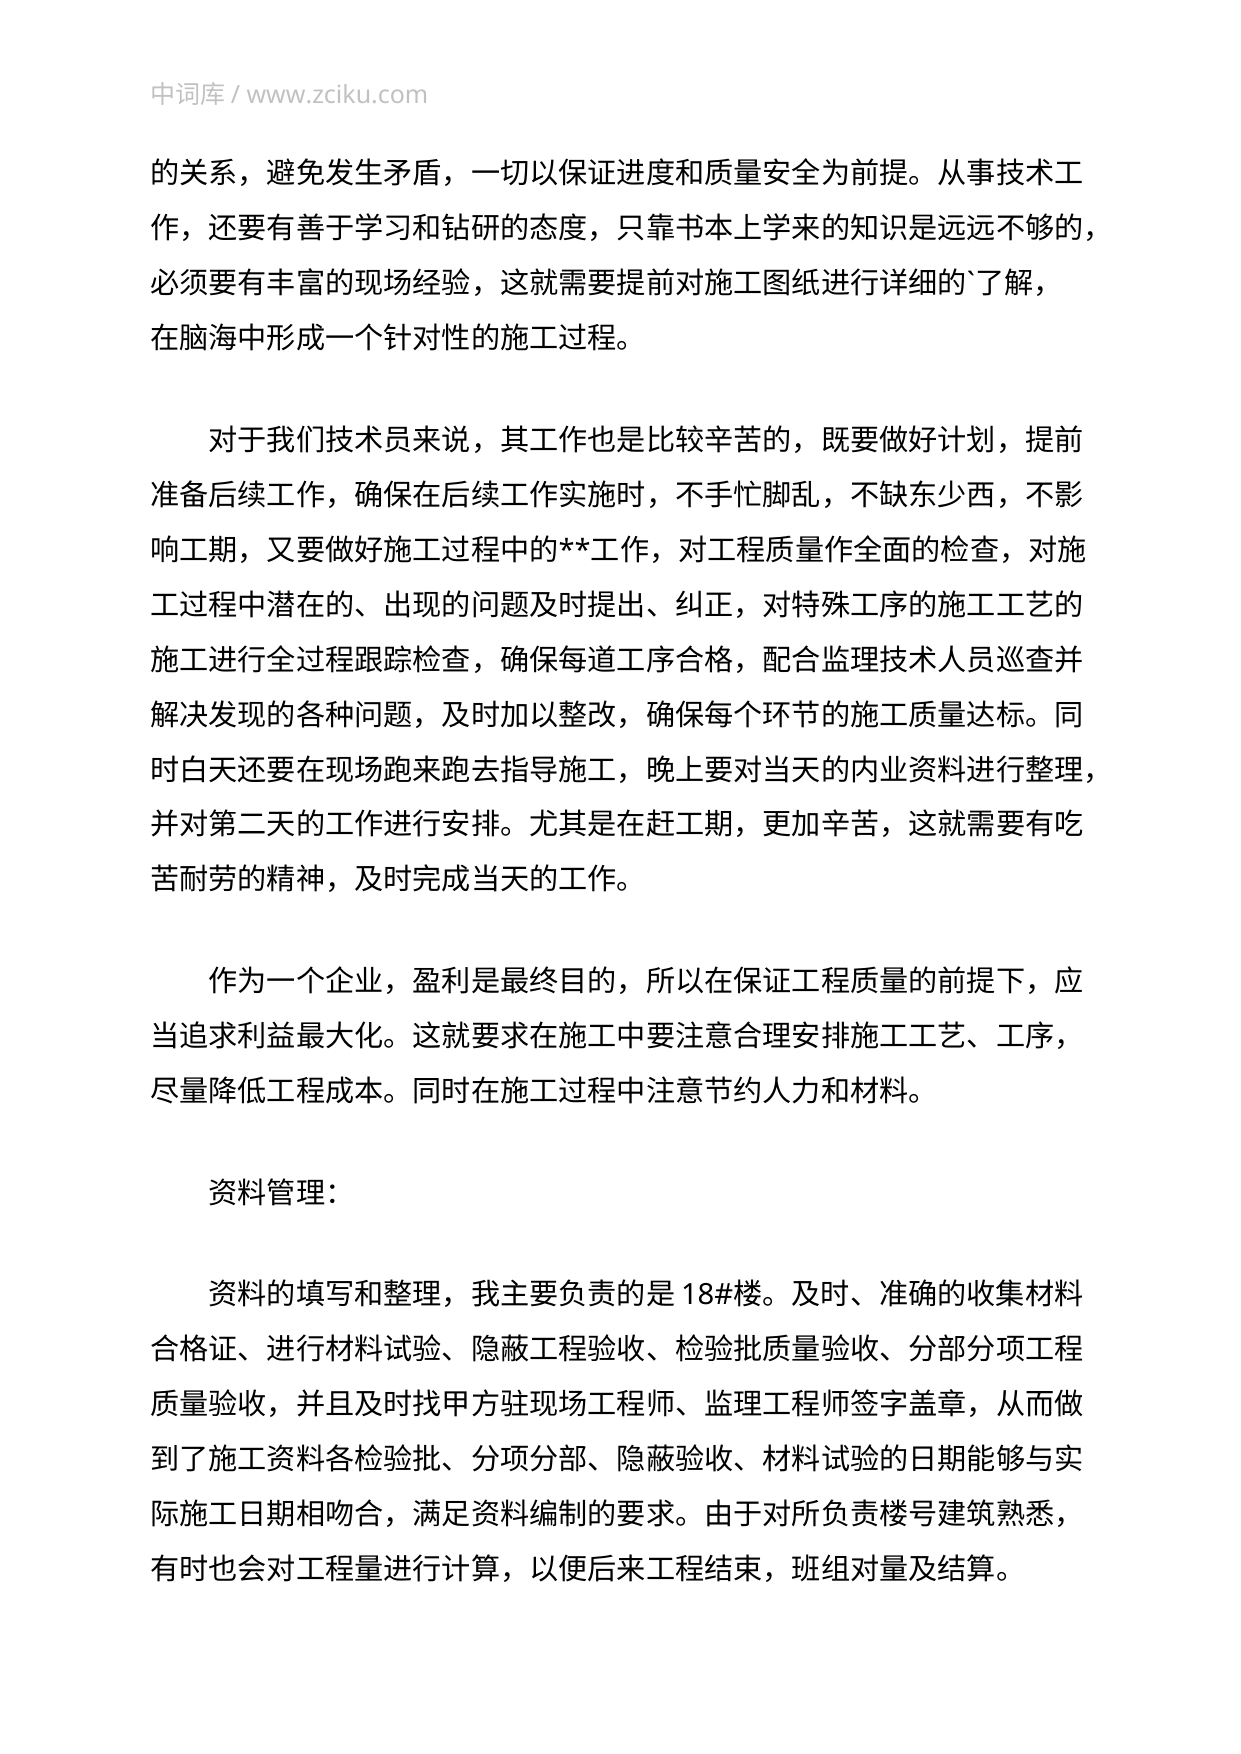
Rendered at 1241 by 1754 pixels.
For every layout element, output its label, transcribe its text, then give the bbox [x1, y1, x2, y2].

text 对于我们技术员来说，其工作也是比较辛苦的，既要做好计划，提前准备后续工作，确保在后续工作实施时，不手忙脚乱，不缺东少西，不影响工期，又要做好施工过程中的**工作，对工程质量作全面的检查，对施工过程中潜在的、出现的问题及时提出、纠正，对特殊工序的施工工艺的施工进行全过程跟踪检查，确保每道工序合格，配合监理技术人员巡查并解决发现的各种问题，及时加以整改，确保每个环节的施工质量达标。同时白天还要在现场跑来跑去指导施工，晚上要对当天的内业资料进行整理，并对第二天的工作进行安排。尤其是在赶工期，更加辛苦，这就需要有吃苦耐劳的精神，及时完成当天的工作。 [150, 417, 1090, 898]
text 作为一个企业，盈利是最终目的，所以在保证工程质量的前提下，应当追求利益最大化。这就要求在施工中要注意合理安排施工工艺、工序，尽量降低工程成本。同时在施工过程中注意节约人力和材料。 [150, 958, 1090, 1110]
text 资料的填写和整理，我主要负责的是18#楼。及时、准确的收集材料合格证、进行材料试验、隐蔽工程验收、检验批质量验收、分部分项工程质量验收，并且及时找甲方驻现场工程师、监理工程师签字盖章，从而做到了施工资料各检验批、分项分部、隐蔽验收、材料试验的日期能够与实际施工日期相吻合，满足资料编制的要求。由于对所负责楼号建筑熟悉，有时也会对工程量进行计算，以便后来工程结束，班组对量及结算。 [150, 1271, 1090, 1588]
text 资料管理： [150, 1169, 1090, 1211]
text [150, 150, 1090, 357]
